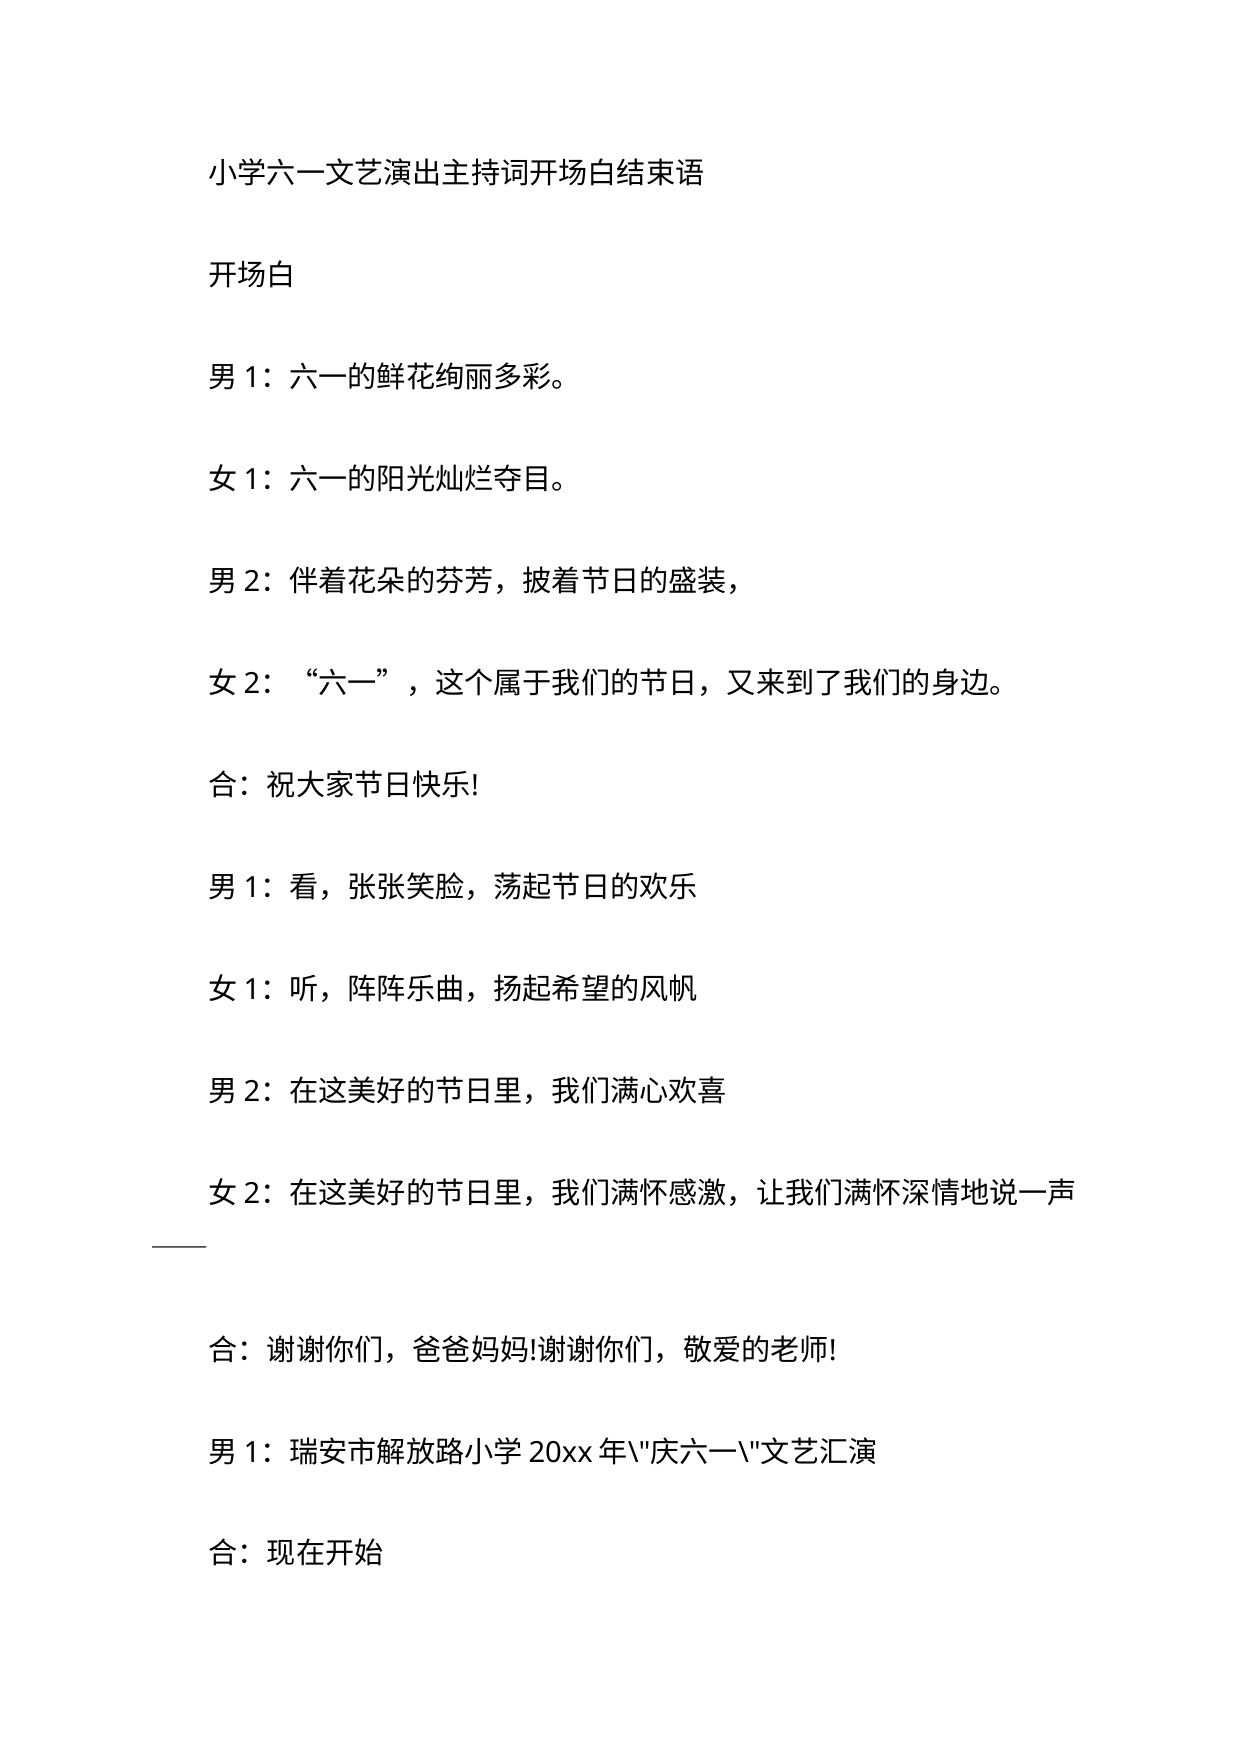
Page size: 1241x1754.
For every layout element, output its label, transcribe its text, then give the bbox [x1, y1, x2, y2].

text 合：现在开始 [150, 1530, 1090, 1572]
text 合：谢谢你们，爸爸妈妈!谢谢你们，敬爱的老师! [150, 1326, 1090, 1368]
text 女1：六一的阳光灿烂夺目。 [150, 456, 1090, 498]
text 合：祝大家节日快乐! [150, 761, 1090, 804]
text 小学六一文艺演出主持词开场白结束语 [150, 150, 1090, 192]
text 开场白 [150, 252, 1090, 294]
text 男2：伴着花朵的芬芳，披着节日的盛装， [150, 557, 1090, 600]
text 男1：看，张张笑脸，荡起节日的欢乐 [150, 863, 1090, 906]
text 男1：瑞安市解放路小学20xx年\"庆六一\"文艺汇演 [150, 1428, 1090, 1471]
text 女2：“六一”，这个属于我们的节日，又来到了我们的身边。 [150, 659, 1090, 702]
text 女1：听，阵阵乐曲，扬起希望的风帆 [150, 965, 1090, 1008]
text 女2：在这美好的节日里，我们满怀感激，让我们满怀深情地说一声—— [150, 1169, 1090, 1267]
text 男2：在这美好的节日里，我们满心欢喜 [150, 1067, 1090, 1110]
text 男1：六一的鲜花绚丽多彩。 [150, 353, 1090, 396]
